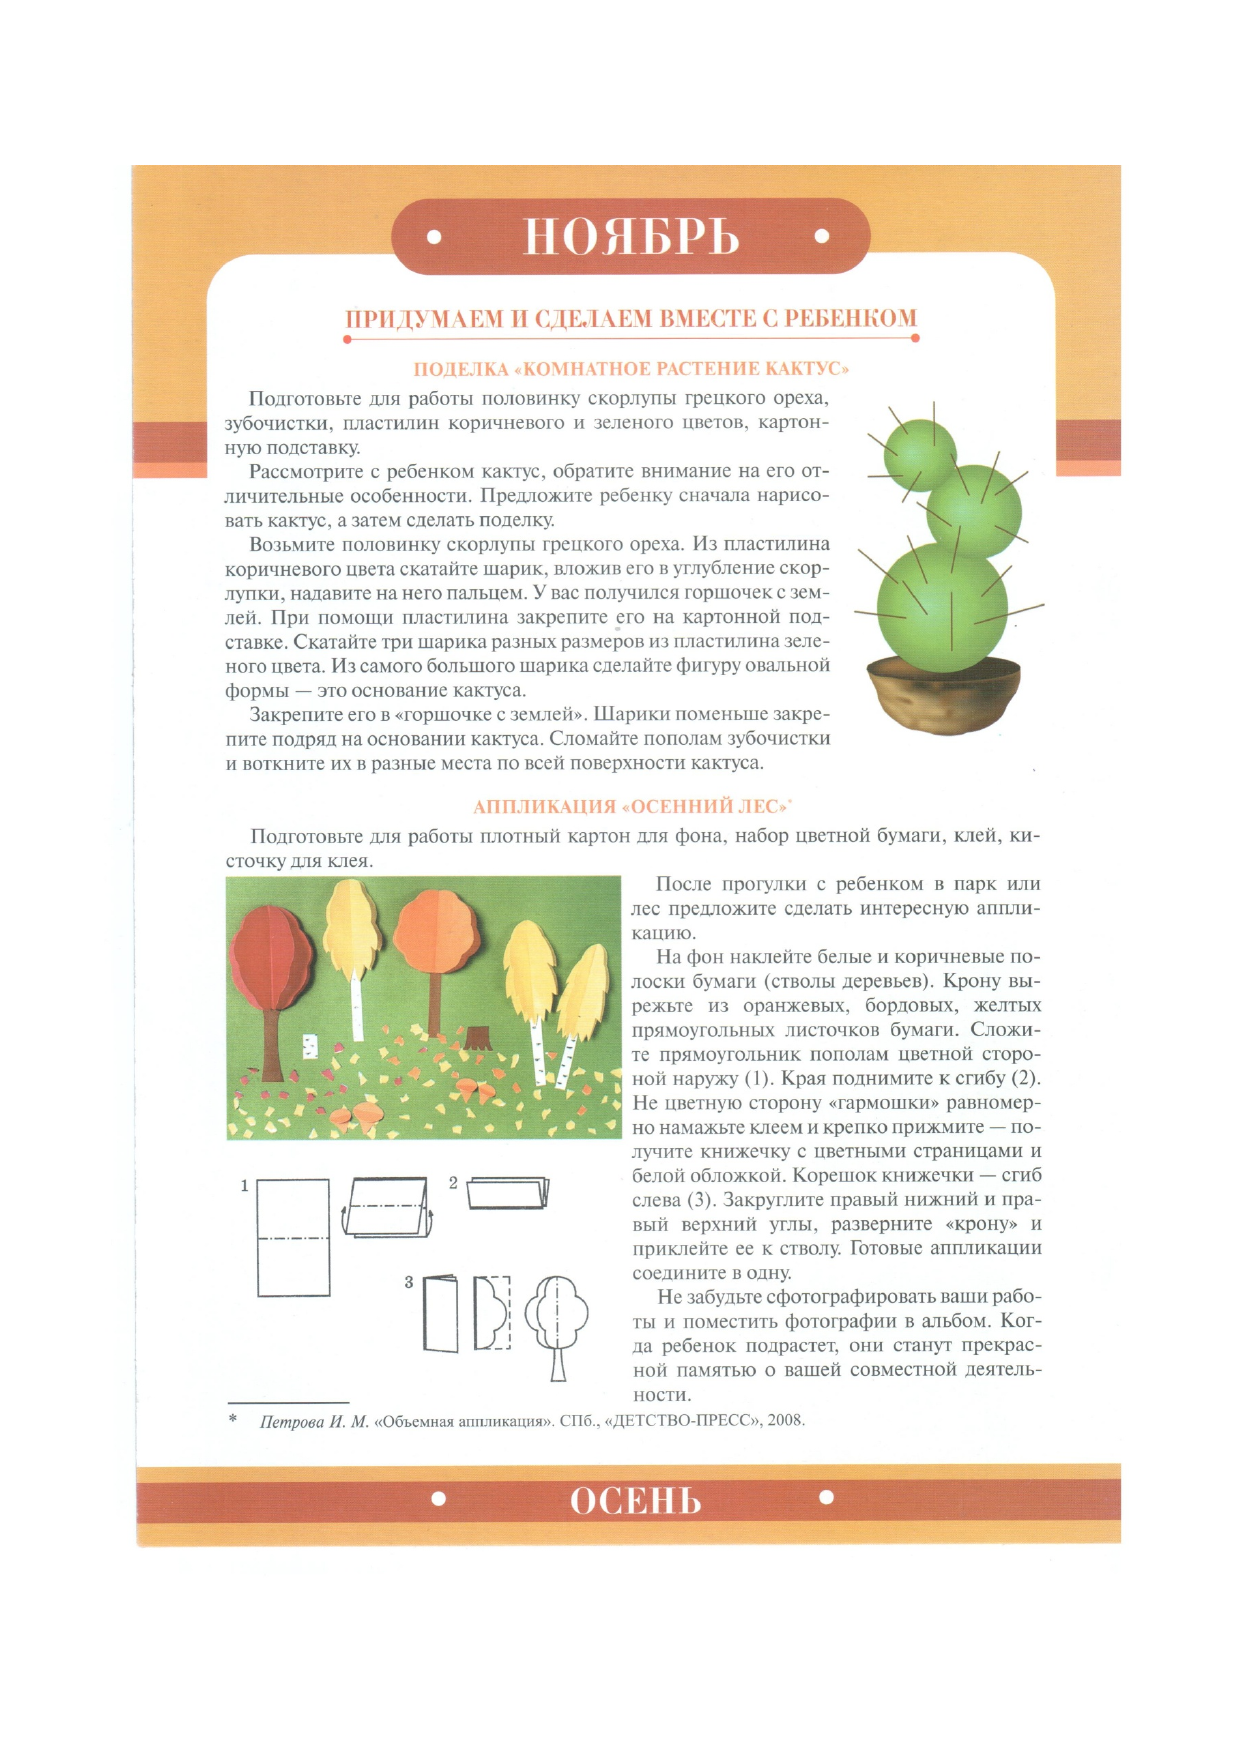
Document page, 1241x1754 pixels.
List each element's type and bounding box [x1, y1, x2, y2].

picture [94, 165, 1130, 1589]
